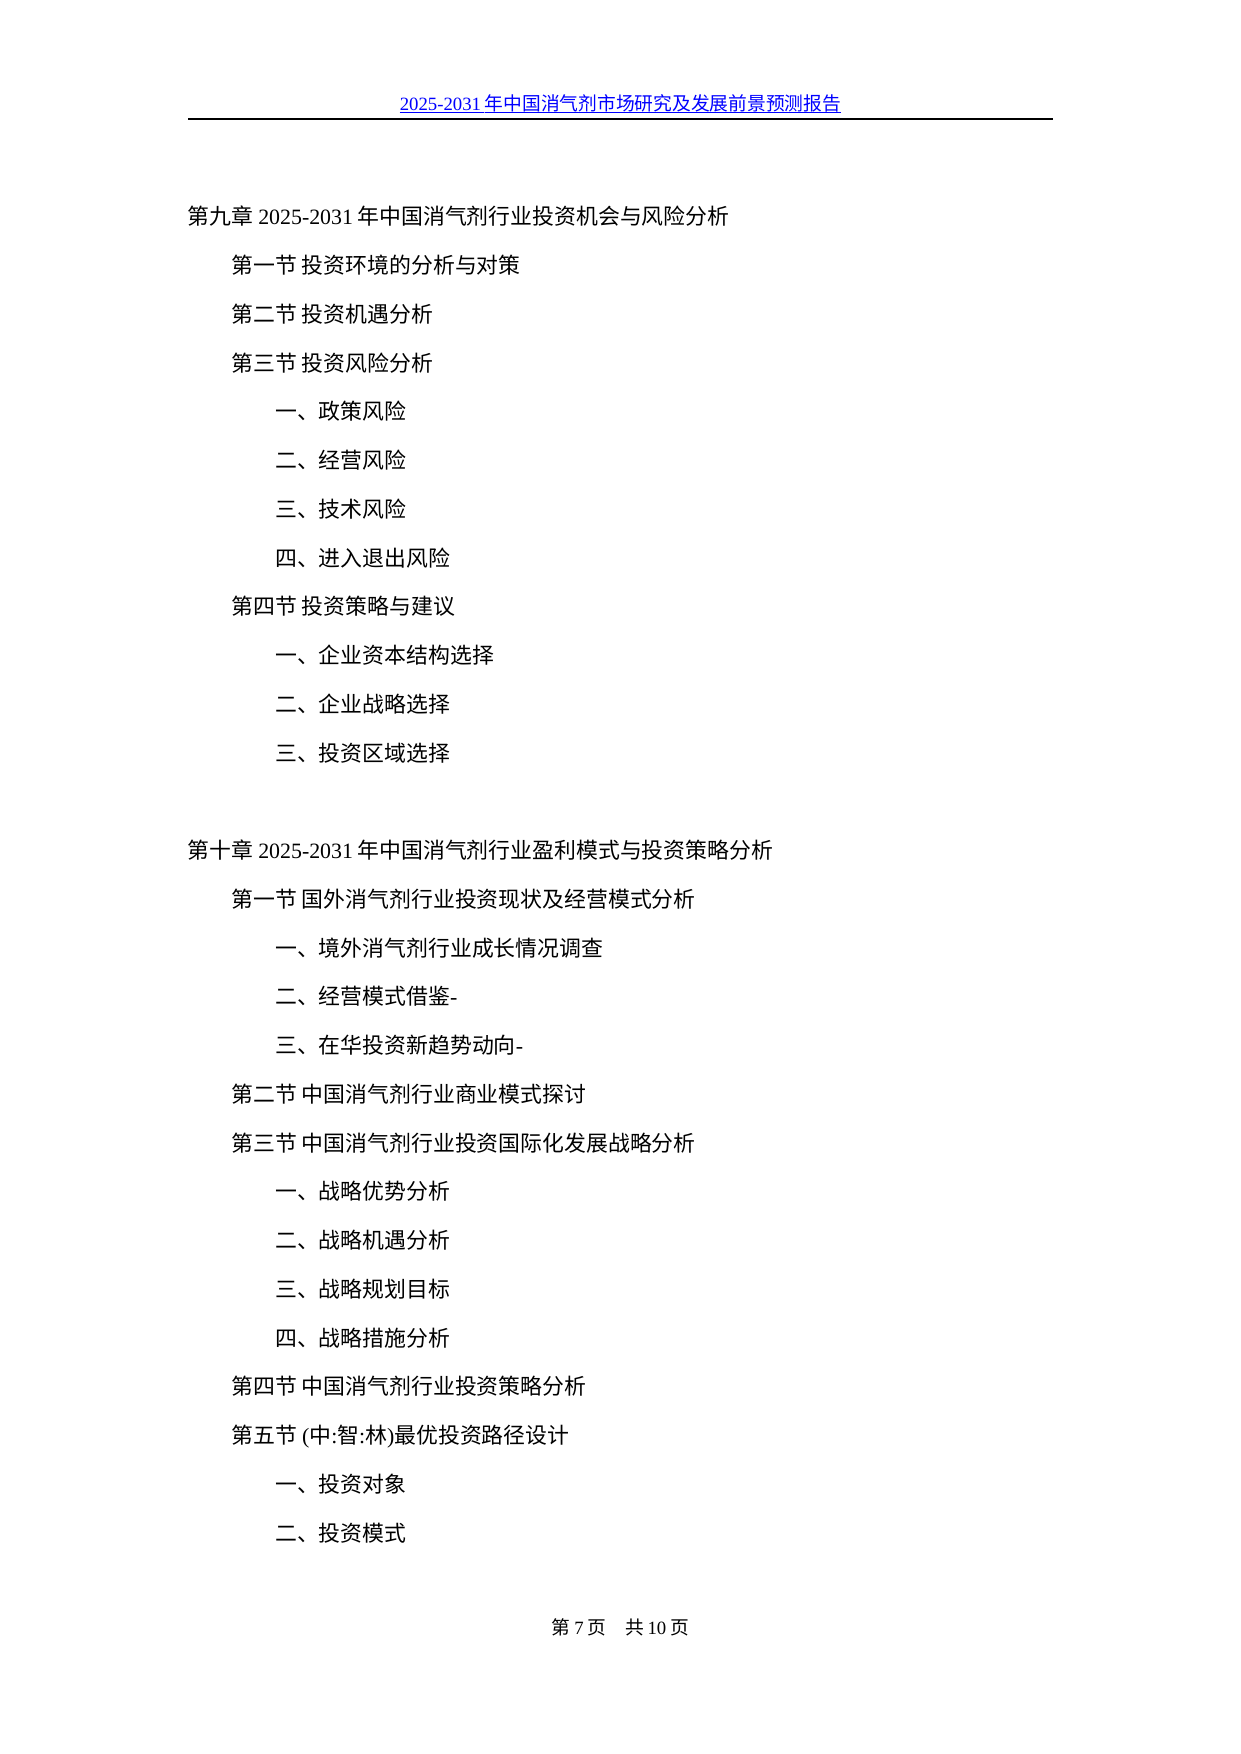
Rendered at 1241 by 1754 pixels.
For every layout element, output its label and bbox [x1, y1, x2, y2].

text [187, 150, 1053, 1548]
